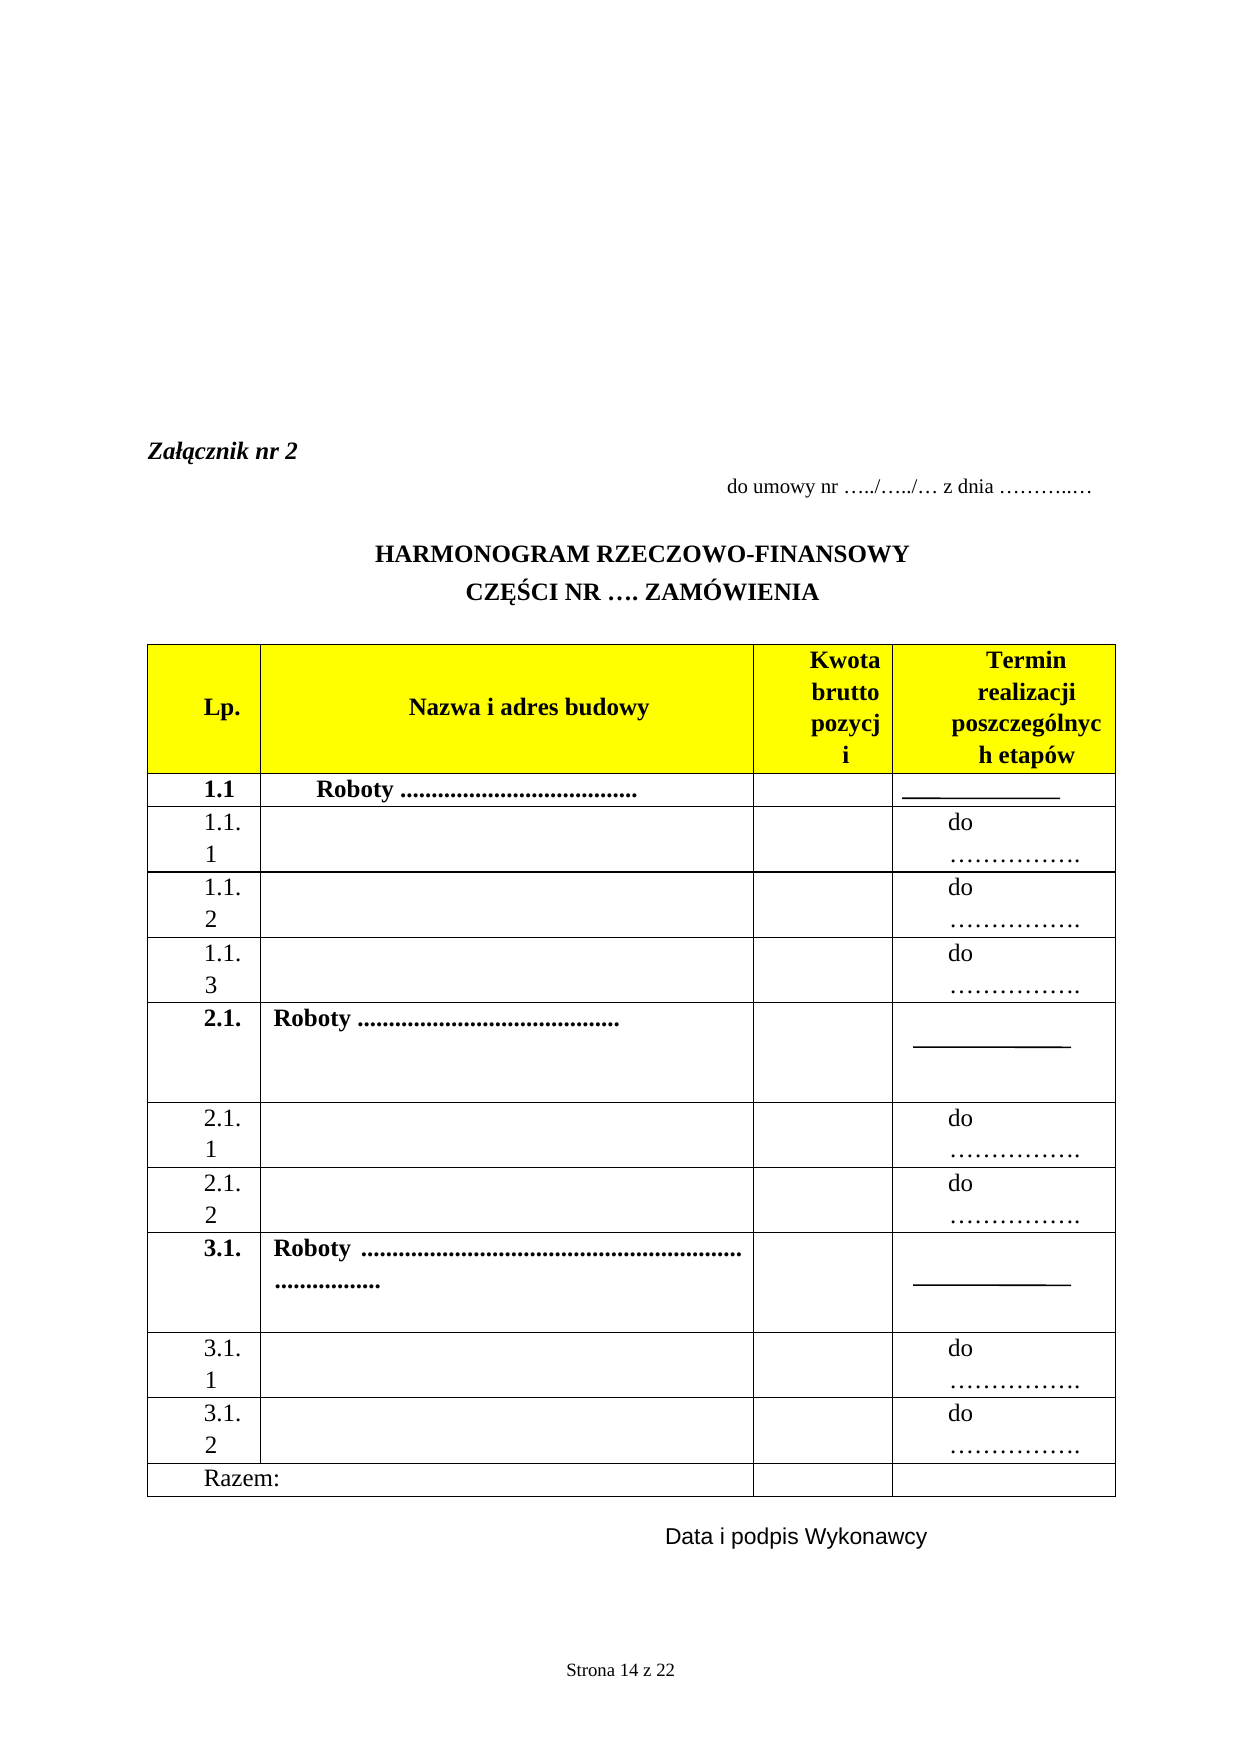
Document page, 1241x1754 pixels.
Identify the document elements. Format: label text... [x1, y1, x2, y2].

table_cell Roboty .............................................................................. [261, 1233, 753, 1332]
table_cell 2.1. [148, 1003, 260, 1102]
table_cell [754, 1103, 892, 1167]
table_cell do ……………. [893, 807, 1115, 871]
table_cell [261, 1168, 753, 1232]
table_cell [754, 1464, 892, 1496]
table_cell do ……………. [893, 938, 1115, 1002]
table_cell [261, 1103, 753, 1167]
table_cell do ……………. [893, 1168, 1115, 1232]
table_cell [261, 873, 753, 937]
table_cell [754, 938, 892, 1002]
table_cell 2.1.2 [148, 1168, 260, 1232]
table_cell [261, 1333, 753, 1397]
table_cell 2.1.1 [148, 1103, 260, 1167]
table_cell 1.1.1 [148, 807, 260, 871]
table_cell [754, 1168, 892, 1232]
table_cell [754, 1003, 892, 1102]
table_cell 1.1.3 [148, 938, 260, 1002]
text CZĘŚCI NR …. ZAMÓWIENIA [192, 577, 1092, 605]
table_header Termin realizacji poszczególnych etapów [893, 645, 1115, 773]
table_cell [261, 807, 753, 871]
table_cell do ……………. [893, 873, 1115, 937]
table_cell 3.1. [148, 1233, 260, 1332]
table_cell [893, 1233, 1115, 1332]
table_cell Razem: [148, 1464, 753, 1496]
table_cell do ……………. [893, 1333, 1115, 1397]
table_cell 3.1.2 [148, 1398, 260, 1462]
table_cell [261, 1398, 753, 1462]
table_cell [754, 807, 892, 871]
text do umowy nr …../…../… z dnia ………..… [148, 474, 1092, 498]
table_cell do ……………. [893, 1398, 1115, 1462]
table_cell [261, 938, 753, 1002]
text HARMONOGRAM RZECZOWO-FINANSOWY [192, 539, 1092, 568]
table_header Kwota brutto pozycji [754, 645, 892, 773]
text Data i podpis Wykonawcy [148, 1523, 1092, 1550]
table_cell [893, 774, 1115, 806]
table_cell Roboty ...................................... [261, 774, 753, 806]
table_header Lp. [148, 645, 260, 773]
table_cell [754, 1333, 892, 1397]
table_header Nazwa i adres budowy [261, 645, 753, 773]
table_cell [893, 1003, 1115, 1102]
table_cell [754, 1398, 892, 1462]
text Załącznik nr 2 [148, 436, 1092, 465]
table_cell 1.1.2 [148, 873, 260, 937]
table_cell [754, 873, 892, 937]
table_cell do ……………. [893, 1103, 1115, 1167]
table_cell [754, 1233, 892, 1332]
table_cell [754, 774, 892, 806]
table_cell 1.1 [148, 774, 260, 806]
table_cell [893, 1464, 1115, 1496]
table_cell 3.1.1 [148, 1333, 260, 1397]
table_cell Roboty .......................................... [261, 1003, 753, 1102]
